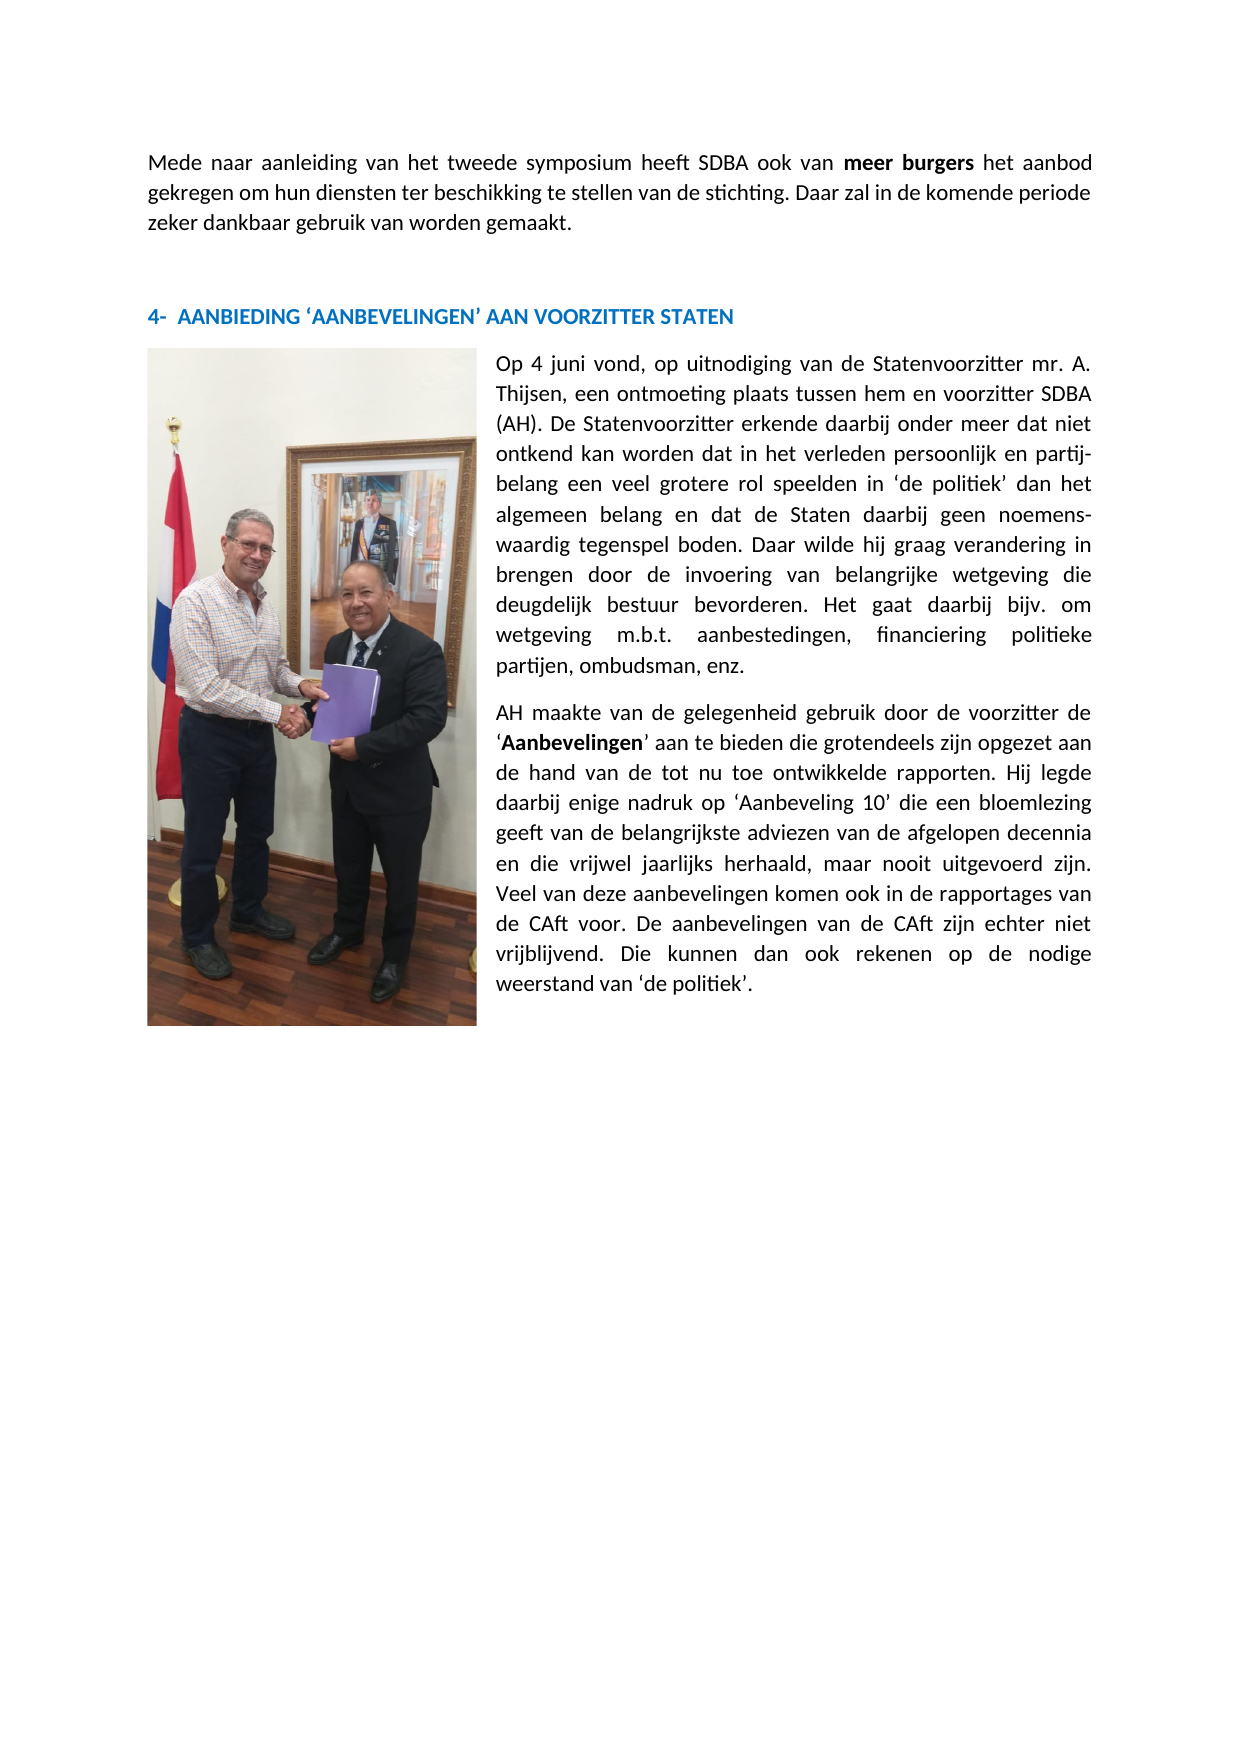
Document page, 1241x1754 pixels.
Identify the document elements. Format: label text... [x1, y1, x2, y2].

picture [147, 348, 477, 1026]
text Mede naar aanleiding van het tweede symposium heeft SDBA ook van meer burgers het aanbod gekregen om hun diensten ter beschikking te stellen van de stichting. Daar zal in de komende periode zeker dankbaar gebruik van worden gemaakt. [148, 148, 1093, 236]
list AANBIEDING ‘AANBEVELINGEN’ AAN VOORZITTER STATEN [148, 302, 1093, 330]
text AH maakte van de gelegenheid gebruik door de voorzitter de ‘Aanbevelingen’ aan te bieden die grotendeels zijn opgezet aan de hand van de tot nu toe ontwikkelde rapporten. Hij legde daarbij enige nadruk op ‘Aanbeveling 10’ die een bloemlezing geeft van de belangrijkste adviezen van de afgelopen decennia en die vrijwel jaarlijks herhaald, maar nooit uitgevoerd zijn. Veel van deze aanbevelingen komen ook in de rapportages van de CAft voor. De aanbevelingen van de CAft zijn echter niet vrijblijvend. Die kunnen dan ook rekenen op de nodige weerstand van ‘de politiek’. [477, 698, 1093, 997]
text Op 4 juni vond, op uitnodiging van de Statenvoorzitter mr. A. Thijsen, een ontmoeting plaats tussen hem en voorzitter SDBA (AH). De Statenvoorzitter erkende daarbij onder meer dat niet ontkend kan worden dat in het verleden persoonlijk en partij-belang een veel grotere rol speelden in ‘de politiek’ dan het algemeen belang en dat de Staten daarbij geen noemens-waardig tegenspel boden. Daar wilde hij graag verandering in brengen door de invoering van belangrijke wetgeving die deugdelijk bestuur bevorderen. Het gaat daarbij bijv. om wetgeving m.b.t. aanbestedingen, financiering politieke partijen, ombudsman, enz. [477, 349, 1093, 679]
